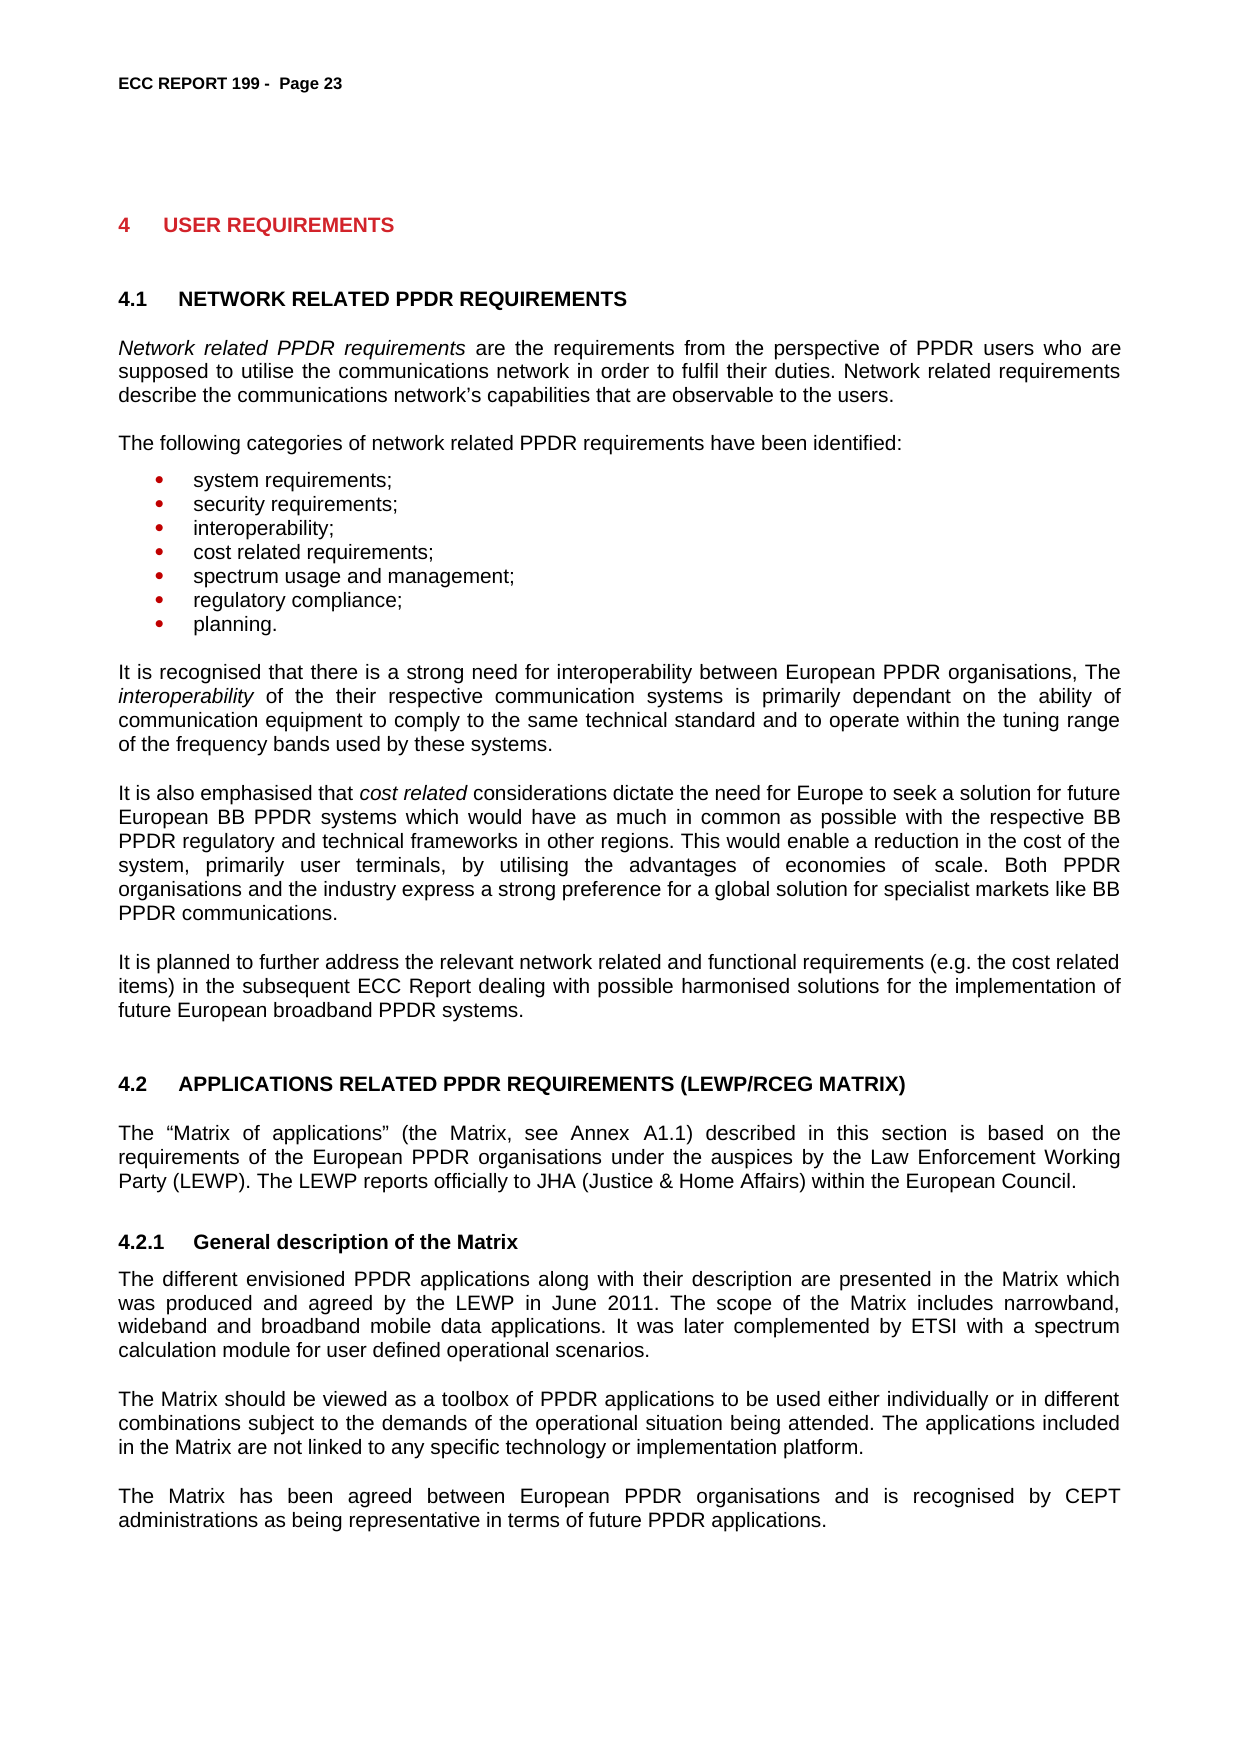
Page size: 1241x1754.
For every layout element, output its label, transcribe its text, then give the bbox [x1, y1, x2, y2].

list security requirements; [156, 492, 1122, 516]
text The Matrix has been agreed between European PPDR organisations and is recognised by CEPT administrations as being representative in terms of future PPDR applications. [118, 1484, 1122, 1532]
list interoperability; [156, 516, 1122, 540]
list regulatory compliance; [156, 588, 1122, 612]
list system requirements; [156, 468, 1122, 492]
subtitle General description of the Matrix [118, 1230, 1122, 1254]
text The “Matrix of applications” (the Matrix, see Annex A1.1) described in this section is based on the requirements of the European PPDR organisations under the auspices by the Law Enforcement Working Party (LEWP). The LEWP reports officially to JHA (Justice & Home Affairs) within the European Council. [118, 1121, 1122, 1192]
subtitle user requirements [118, 212, 1122, 236]
text Network related PPDR requirements are the requirements from the perspective of PPDR users who are supposed to utilise the communications network in order to fulfil their duties. Network related requirements describe the communications network’s capabilities that are observable to the users. [118, 335, 1122, 407]
text It is also emphasised that cost related considerations dictate the need for Europe to seek a solution for future European BB PPDR systems which would have as much in common as possible with the respective BB PPDR regulatory and technical frameworks in other regions. This would enable a reduction in the cost of the system, primarily user terminals, by utilising the advantages of economies of scale. Both PPDR organisations and the industry express a strong preference for a global solution for specialist markets like BB PPDR communications. [118, 781, 1122, 925]
text The different envisioned PPDR applications along with their description are presented in the Matrix which was produced and agreed by the LEWP in June 2011. The scope of the Matrix includes narrowband, wideband and broadband mobile data applications. It was later complemented by ETSI with a spectrum calculation module for user defined operational scenarios. [118, 1266, 1122, 1362]
subtitle Applications related PPDR requirements (LEWP/RCEG Matrix) [118, 1072, 1122, 1096]
text The following categories of network related PPDR requirements have been identified: [118, 431, 1122, 455]
text The Matrix should be viewed as a toolbox of PPDR applications to be used either individually or in different combinations subject to the demands of the operational situation being attended. The applications included in the Matrix are not linked to any specific technology or implementation platform. [118, 1387, 1122, 1459]
subtitle Network related PPDR requirements [118, 286, 1122, 310]
text It is recognised that there is a strong need for interoperability between European PPDR organisations, The interoperability of the their respective communication systems is primarily dependant on the ability of communication equipment to comply to the same technical standard and to operate within the tuning range of the frequency bands used by these systems. [118, 660, 1122, 756]
list planning. [156, 612, 1122, 636]
text It is planned to further address the relevant network related and functional requirements (e.g. the cost related items) in the subsequent ECC Report dealing with possible harmonised solutions for the implementation of future European broadband PPDR systems. [118, 950, 1122, 1022]
list cost related requirements; [156, 540, 1122, 564]
list spectrum usage and management; [156, 564, 1122, 588]
